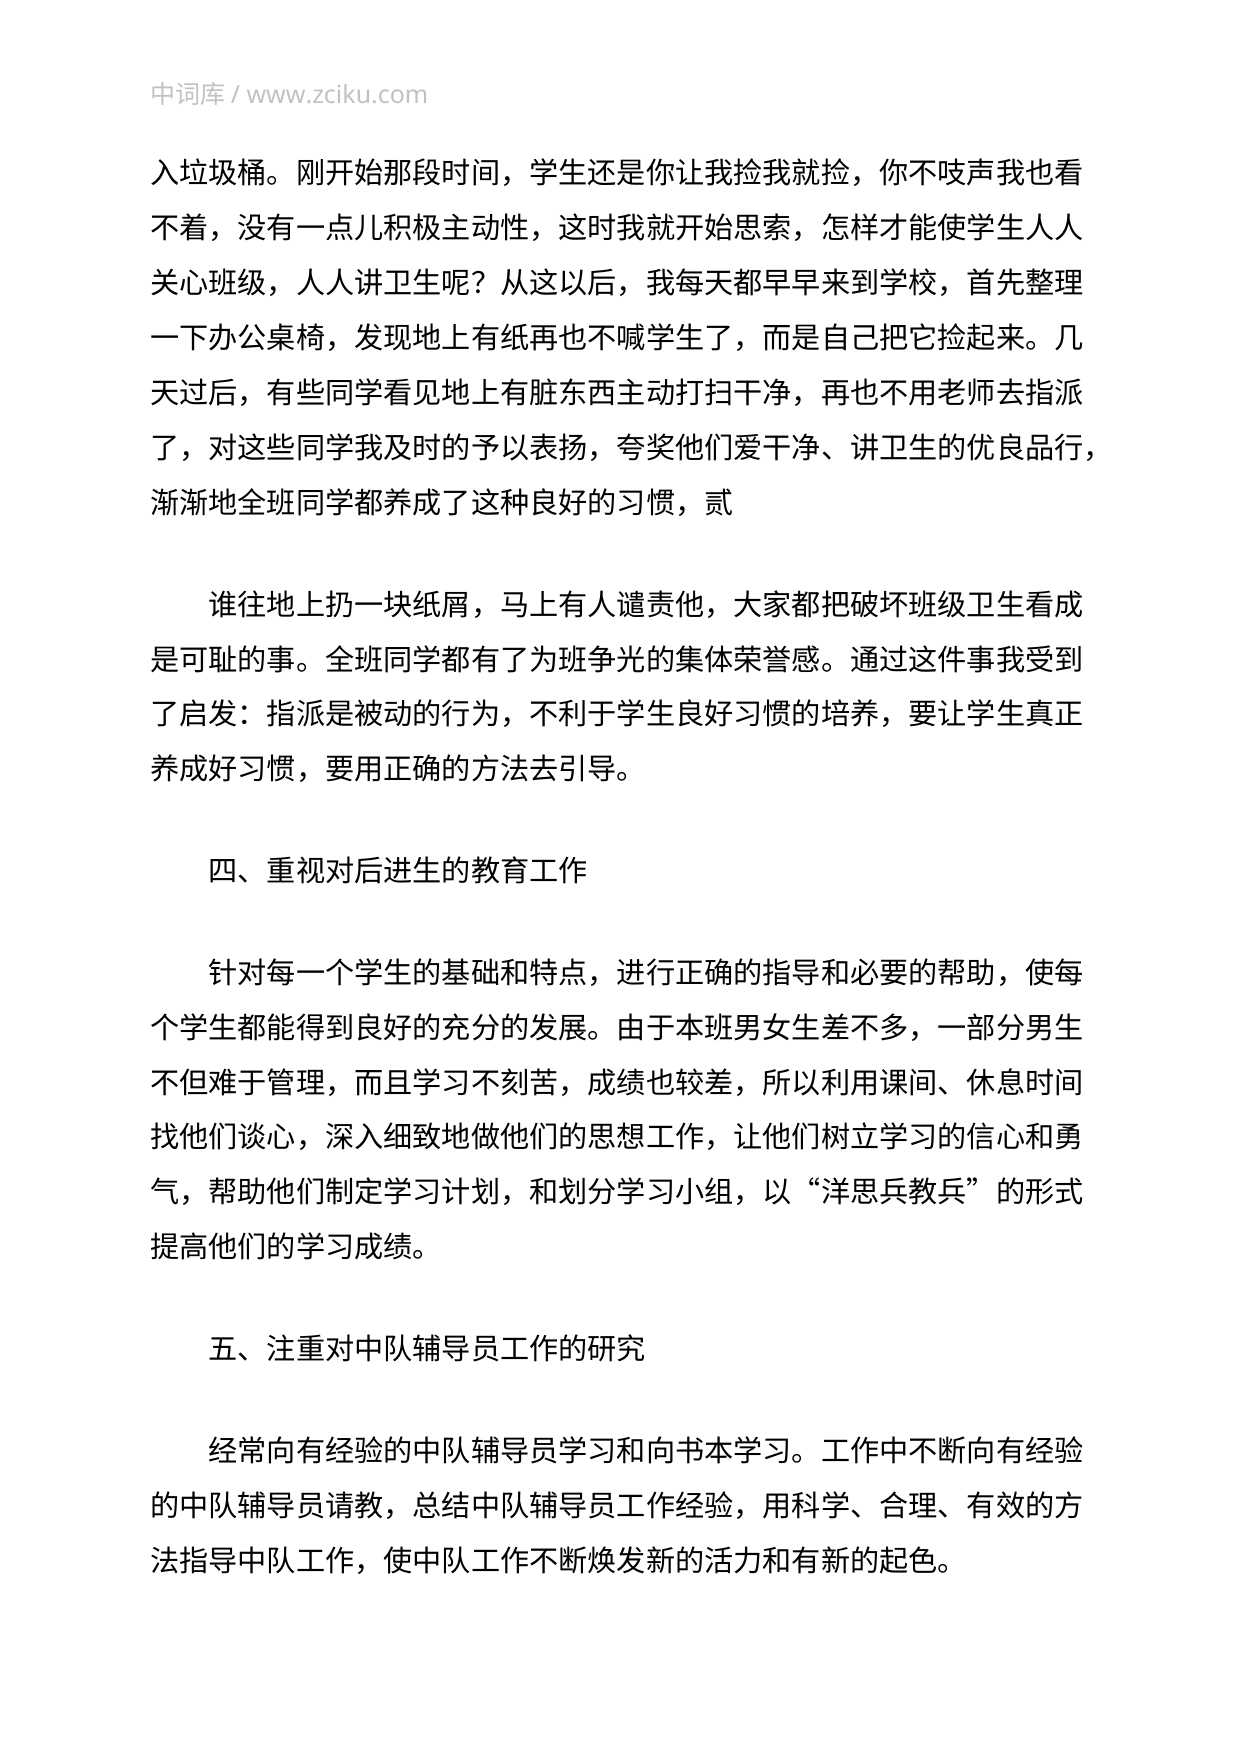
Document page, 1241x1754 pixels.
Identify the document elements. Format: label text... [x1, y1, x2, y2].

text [150, 150, 1090, 522]
text 针对每一个学生的基础和特点，进行正确的指导和必要的帮助，使每个学生都能得到良好的充分的发展。由于本班男女生差不多，一部分男生不但难于管理，而且学习不刻苦，成绩也较差，所以利用课间、休息时间找他们谈心，深入细致地做他们的思想工作，让他们树立学习的信心和勇气，帮助他们制定学习计划，和划分学习小组，以“洋思兵教兵”的形式提高他们的学习成绩。 [150, 949, 1090, 1266]
text 经常向有经验的中队辅导员学习和向书本学习。工作中不断向有经验的中队辅导员请教，总结中队辅导员工作经验，用科学、合理、有效的方法指导中队工作，使中队工作不断焕发新的活力和有新的起色。 [150, 1427, 1090, 1579]
text 谁往地上扔一块纸屑，马上有人谴责他，大家都把破坏班级卫生看成是可耻的事。全班同学都有了为班争光的集体荣誉感。通过这件事我受到了启发：指派是被动的行为，不利于学生良好习惯的培养，要让学生真正养成好习惯，要用正确的方法去引导。 [150, 581, 1090, 788]
text 四、重视对后进生的教育工作 [150, 848, 1090, 890]
text 五、注重对中队辅导员工作的研究 [150, 1326, 1090, 1368]
